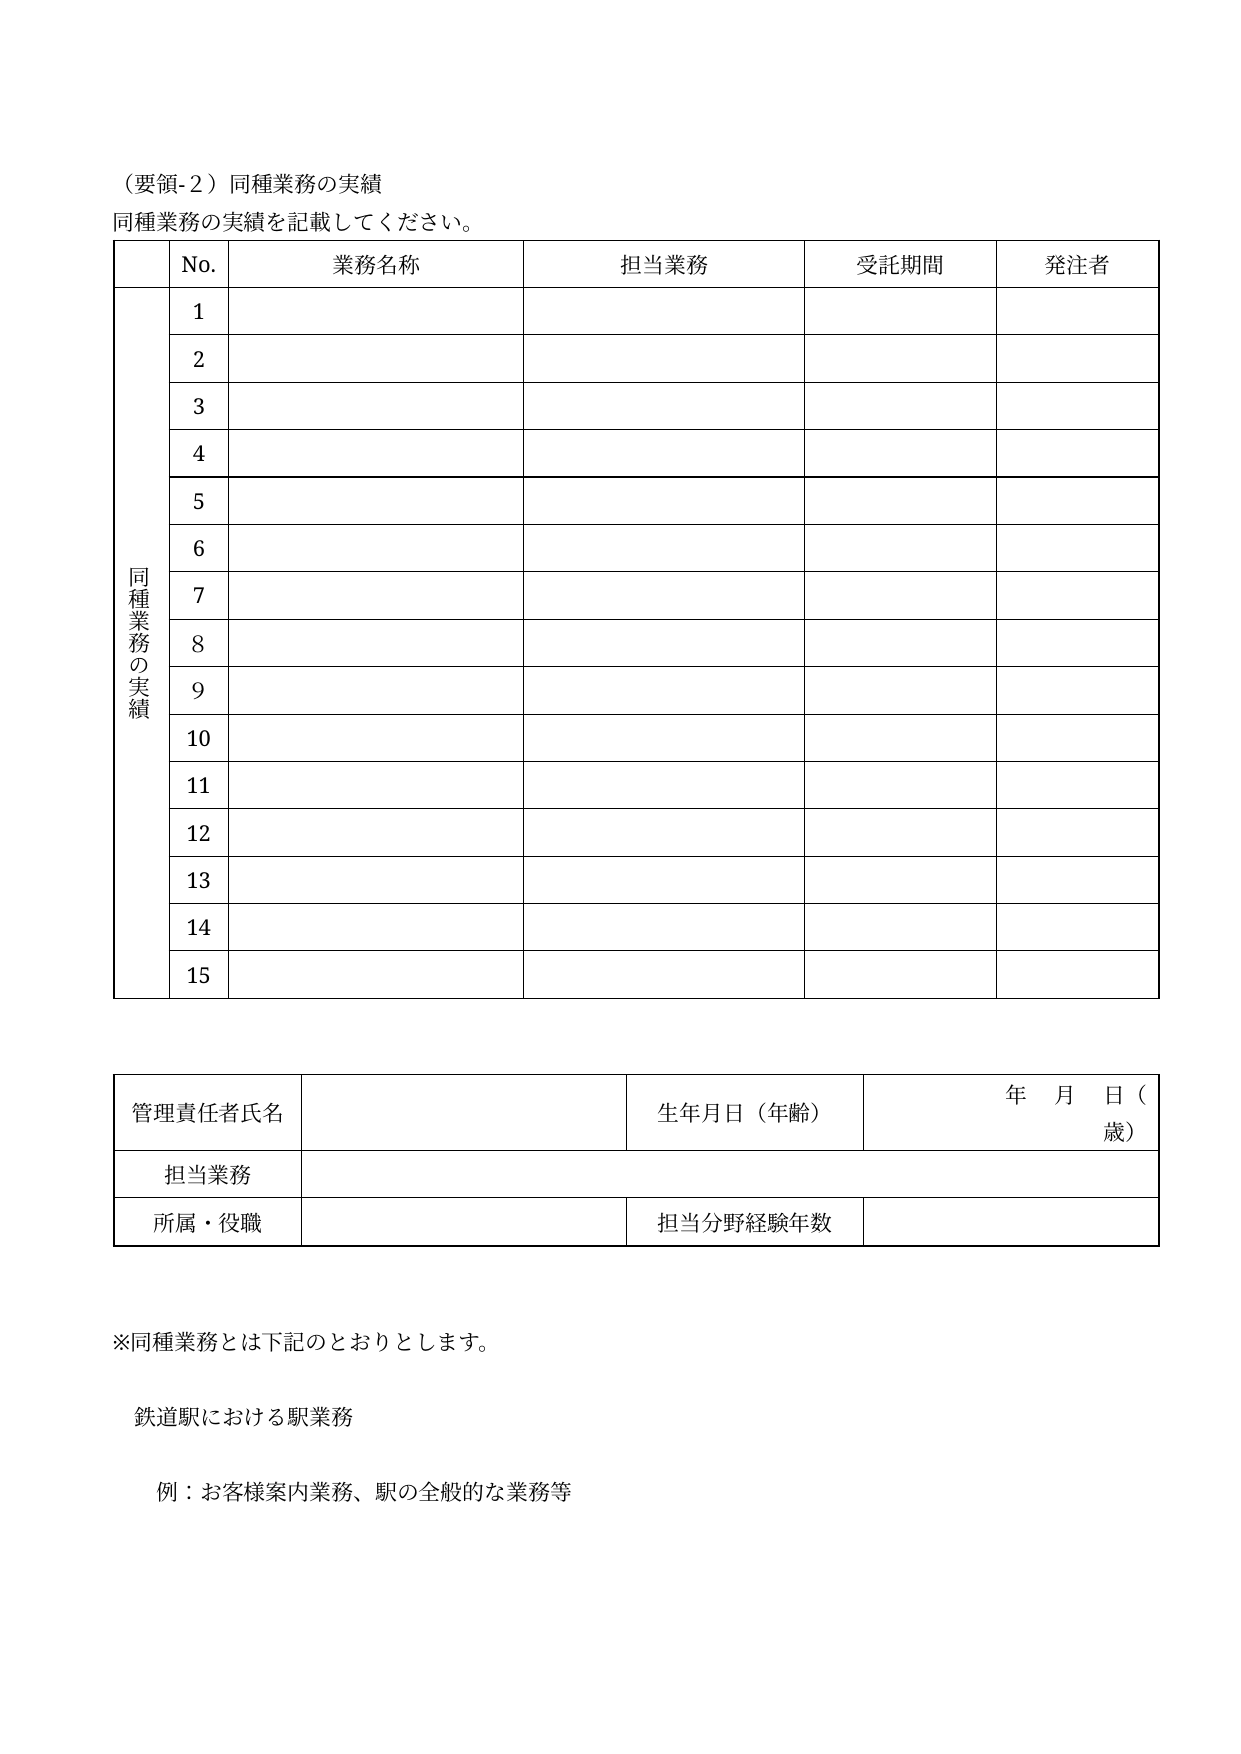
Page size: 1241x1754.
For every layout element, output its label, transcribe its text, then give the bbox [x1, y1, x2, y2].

table_cell [805, 430, 996, 476]
table_cell [302, 1151, 1158, 1197]
table_cell [805, 288, 996, 334]
table_cell [805, 951, 996, 998]
table_cell [524, 335, 804, 382]
table_cell 同種業務の実績 [115, 288, 169, 998]
table_cell [997, 904, 1158, 950]
table_cell 2 [170, 335, 228, 382]
table_cell [805, 667, 996, 713]
text ※同種業務とは下記のとおりとします。 [112, 1322, 1128, 1359]
table_cell [997, 857, 1158, 903]
table_cell [997, 715, 1158, 761]
table_cell [229, 857, 523, 903]
table_cell 7 [170, 572, 228, 619]
table_cell [524, 478, 804, 524]
table_cell 13 [170, 857, 228, 903]
table_header 発注者 [997, 241, 1158, 287]
table_cell 担当業務 [115, 1151, 301, 1197]
table_header No. [170, 241, 228, 287]
table_cell 14 [170, 904, 228, 950]
table_cell [524, 857, 804, 903]
table_cell 15 [170, 951, 228, 998]
table_cell [229, 904, 523, 950]
table_cell [997, 809, 1158, 856]
table_cell [997, 430, 1158, 476]
text 同種業務の実績を記載してください。 [112, 202, 1128, 239]
table_cell 1 [170, 288, 228, 334]
table_cell [524, 383, 804, 429]
table_cell [805, 620, 996, 666]
table_cell [805, 762, 996, 808]
text （要領-２）同種業務の実績 [112, 164, 1128, 202]
table_cell 12 [170, 809, 228, 856]
table_header 担当業務 [524, 241, 804, 287]
table_cell 6 [170, 525, 228, 571]
table_cell [997, 288, 1158, 334]
table_cell [524, 620, 804, 666]
table_cell [229, 951, 523, 998]
table_cell [524, 809, 804, 856]
table_cell [805, 525, 996, 571]
table_cell [229, 572, 523, 619]
table_cell 所属・役職 [115, 1198, 301, 1245]
table_cell [229, 288, 523, 334]
table_cell [805, 478, 996, 524]
table_cell [229, 809, 523, 856]
table_cell [229, 430, 523, 476]
table_cell [997, 667, 1158, 713]
table_cell [524, 288, 804, 334]
table_cell [997, 572, 1158, 619]
table_cell [302, 1198, 626, 1245]
table_cell [805, 809, 996, 856]
table_cell [524, 667, 804, 713]
table_header 受託期間 [805, 241, 996, 287]
table_header 業務名称 [229, 241, 523, 287]
table_cell [524, 904, 804, 950]
table_cell [997, 525, 1158, 571]
table_cell [997, 335, 1158, 382]
table_cell [524, 951, 804, 998]
table_cell [805, 572, 996, 619]
table_cell [997, 620, 1158, 666]
table_header 年 月 日（ 歳） [864, 1075, 1158, 1150]
table_header 生年月日（年齢） [627, 1075, 863, 1150]
table_cell [524, 430, 804, 476]
table_cell [997, 383, 1158, 429]
table_cell [524, 572, 804, 619]
table_cell [997, 951, 1158, 998]
table_cell 担当分野経験年数 [627, 1198, 863, 1245]
table_cell [229, 620, 523, 666]
table_cell [864, 1198, 1158, 1245]
table_cell [805, 383, 996, 429]
table_cell [229, 335, 523, 382]
table_cell [805, 904, 996, 950]
table_cell [805, 715, 996, 761]
table_cell 11 [170, 762, 228, 808]
table_cell [524, 525, 804, 571]
table_cell [524, 715, 804, 761]
table_cell 10 [170, 715, 228, 761]
table_cell [805, 857, 996, 903]
table_cell 3 [170, 383, 228, 429]
table_cell [524, 762, 804, 808]
text 鉄道駅における駅業務 [112, 1397, 1128, 1434]
table_header 管理責任者氏名 [115, 1075, 301, 1150]
table_cell [805, 335, 996, 382]
table_header [115, 241, 169, 287]
table_cell 4 [170, 430, 228, 476]
table_cell [229, 762, 523, 808]
table_cell ８ [170, 620, 228, 666]
table_header [302, 1075, 626, 1150]
table_cell [229, 667, 523, 713]
table_cell [229, 383, 523, 429]
table_cell ９ [170, 667, 228, 713]
table_cell [997, 478, 1158, 524]
text 例：お客様案内業務、駅の全般的な業務等 [112, 1472, 1128, 1509]
table_cell [229, 715, 523, 761]
table_cell 5 [170, 478, 228, 524]
table_cell [997, 762, 1158, 808]
table_cell [229, 478, 523, 524]
table_cell [229, 525, 523, 571]
